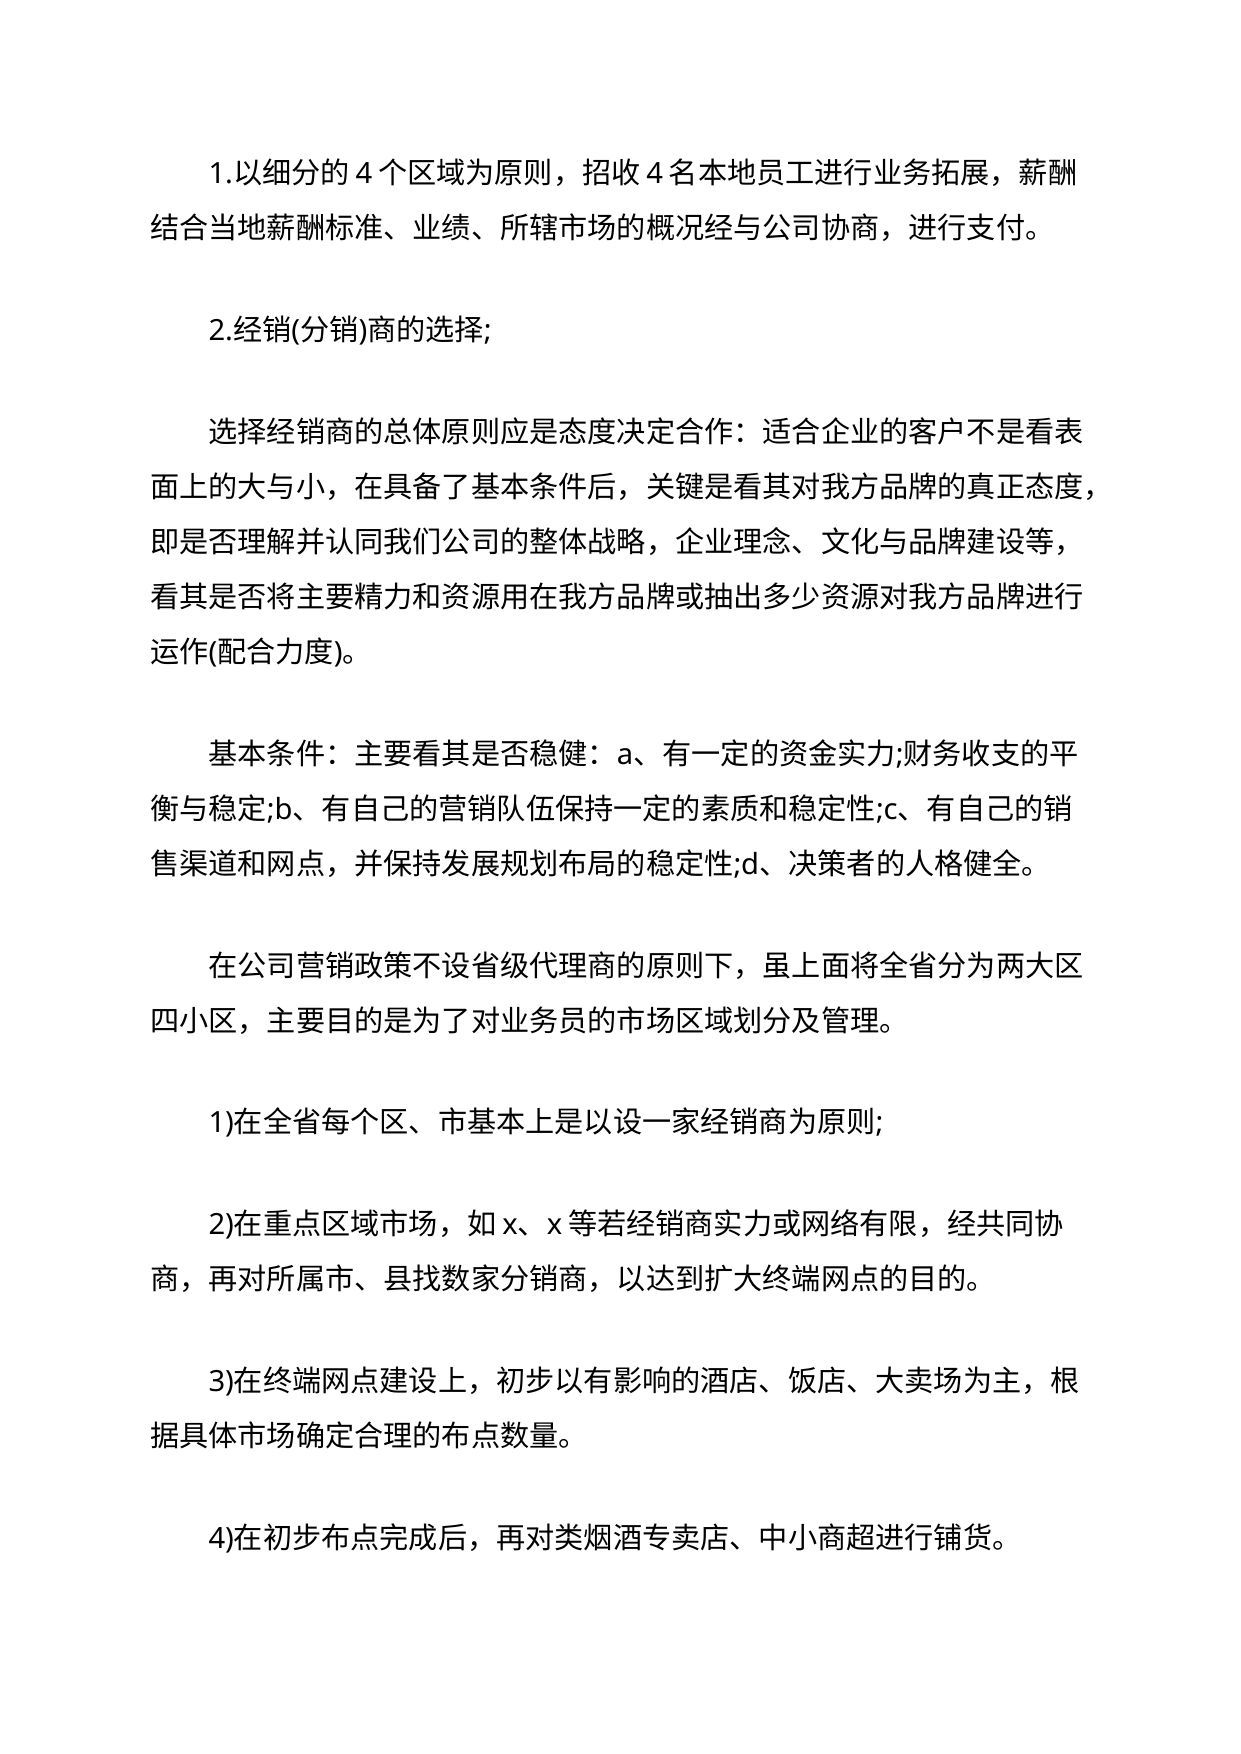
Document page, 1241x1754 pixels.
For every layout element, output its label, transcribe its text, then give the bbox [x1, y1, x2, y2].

text 基本条件：主要看其是否稳健：a、有一定的资金实力;财务收支的平衡与稳定;b、有自己的营销队伍保持一定的素质和稳定性;c、有自己的销售渠道和网点，并保持发展规划布局的稳定性;d、决策者的人格健全。 [150, 730, 1090, 883]
text 在公司营销政策不设省级代理商的原则下，虽上面将全省分为两大区四小区，主要目的是为了对业务员的市场区域划分及管理。 [150, 942, 1090, 1039]
text 选择经销商的总体原则应是态度决定合作：适合企业的客户不是看表面上的大与小，在具备了基本条件后，关键是看其对我方品牌的真正态度，即是否理解并认同我们公司的整体战略，企业理念、文化与品牌建设等，看其是否将主要精力和资源用在我方品牌或抽出多少资源对我方品牌进行运作(配合力度)。 [150, 409, 1090, 671]
text 2)在重点区域市场，如x、x等若经销商实力或网络有限，经共同协商，再对所属市、县找数家分销商，以达到扩大终端网点的目的。 [150, 1201, 1090, 1298]
text 1)在全省每个区、市基本上是以设一家经销商为原则; [150, 1099, 1090, 1141]
text 2.经销(分销)商的选择; [150, 307, 1090, 349]
text 4)在初步布点完成后，再对类烟酒专卖店、中小商超进行铺货。 [150, 1514, 1090, 1557]
text 1.以细分的4个区域为原则，招收4名本地员工进行业务拓展，薪酬结合当地薪酬标准、业绩、所辖市场的概况经与公司协商，进行支付。 [150, 150, 1090, 247]
text 3)在终端网点建设上，初步以有影响的酒店、饭店、大卖场为主，根据具体市场确定合理的布点数量。 [150, 1358, 1090, 1455]
